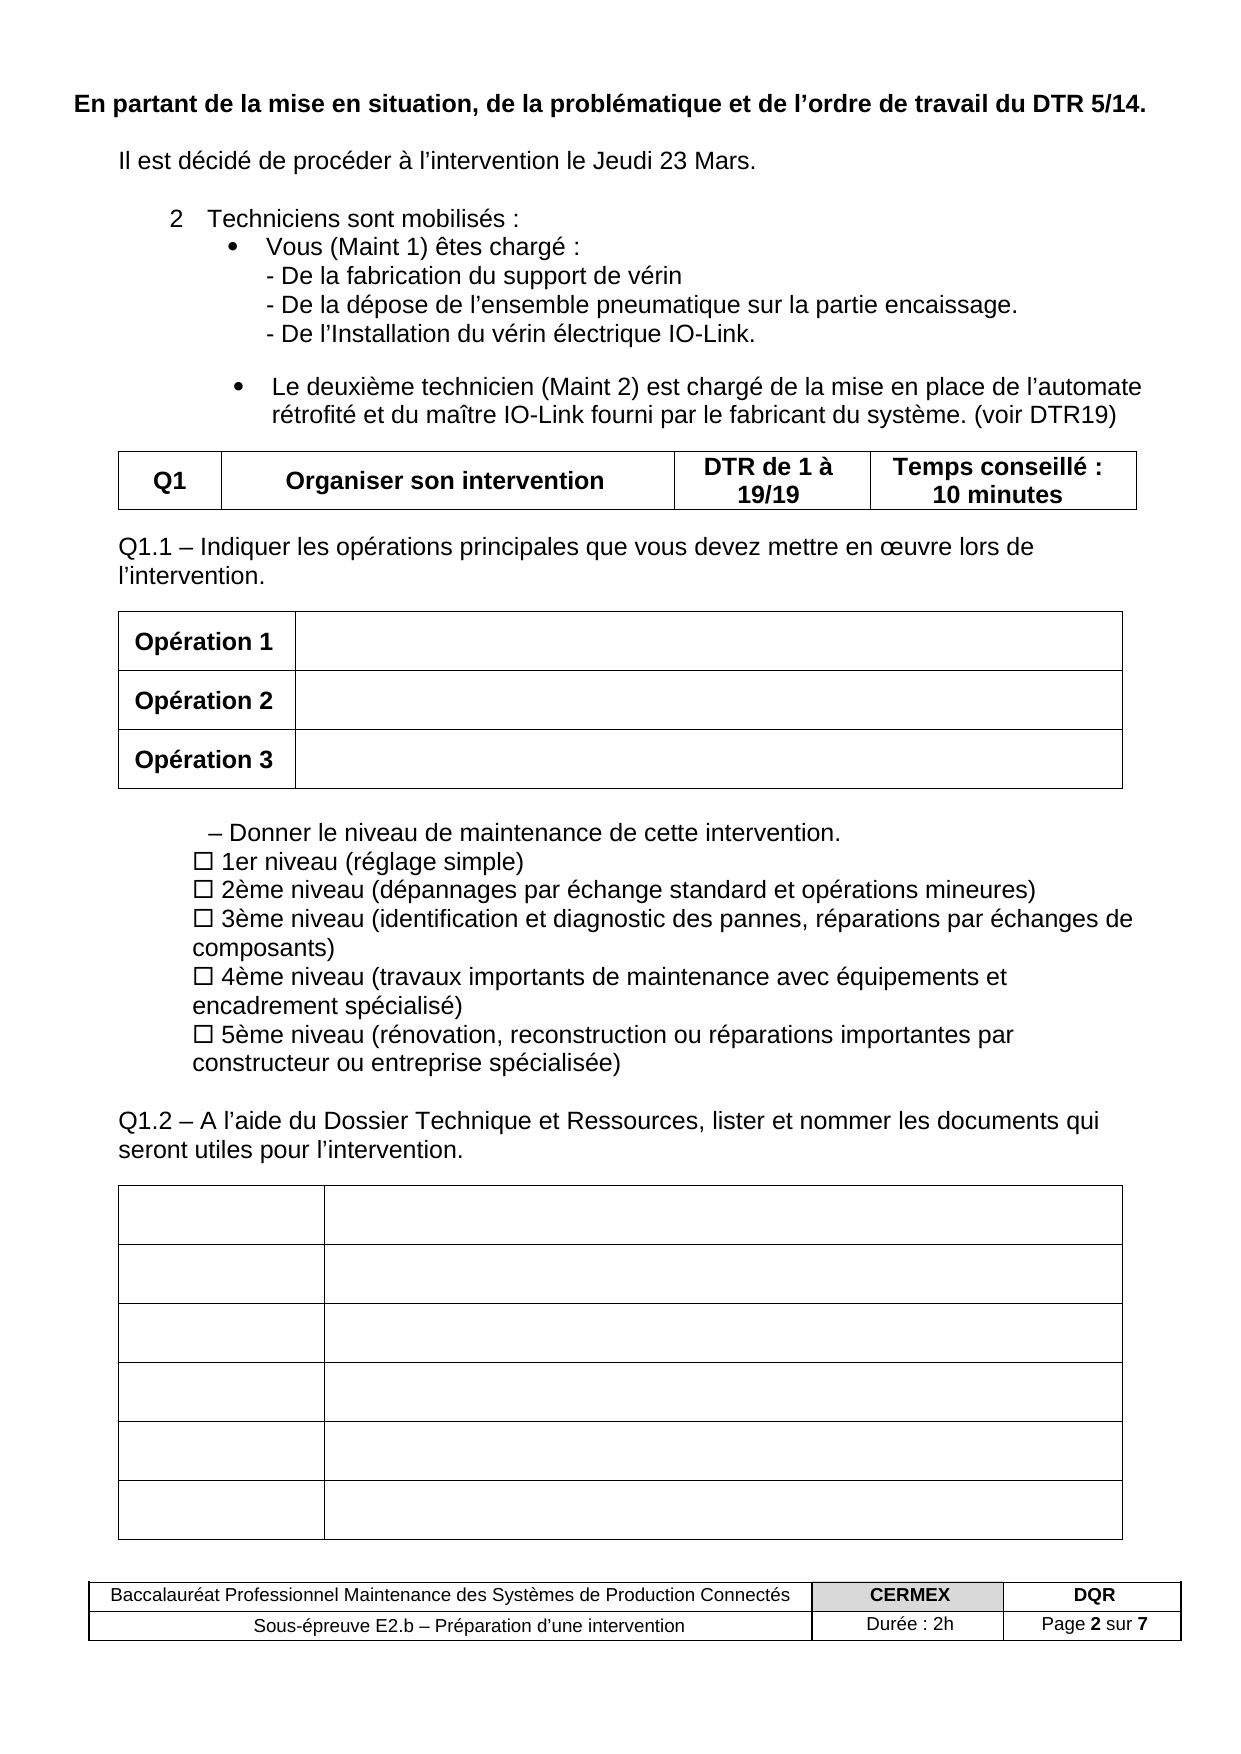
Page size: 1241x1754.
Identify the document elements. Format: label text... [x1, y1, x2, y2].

table_cell [325, 1304, 1122, 1362]
table_cell [325, 1363, 1122, 1421]
table_cell [119, 1481, 324, 1539]
text 5ème niveau (rénovation, reconstruction ou réparations importantes par constructeur ou entreprise spécialisée) [192, 1019, 1152, 1077]
table_cell [325, 1422, 1122, 1480]
table_header Opération 1 [119, 612, 295, 670]
text Q1.2 – A l’aide du Dossier Technique et Ressources, lister et nommer les documents qui seront utiles pour l’intervention. [118, 1106, 1152, 1163]
text 3ème niveau (identification et diagnostic des pannes, réparations par échanges de composants) [192, 904, 1152, 962]
list Techniciens sont mobilisés : [169, 204, 1152, 232]
list Le deuxième technicien (Maint 2) est chargé de la mise en place de l’automate rétrofité et du maître IO-Link fourni par le fabricant du système. (voir DTR19) [234, 372, 1152, 429]
table_cell Opération 3 [119, 730, 295, 788]
table_cell [296, 671, 1122, 729]
table_header Temps conseillé : 10 minutes [871, 452, 1136, 509]
text – Donner le niveau de maintenance de cette intervention. [118, 818, 1152, 847]
table_cell [119, 1422, 324, 1480]
table_header Organiser son intervention [222, 452, 674, 509]
table_cell [325, 1481, 1122, 1539]
list Vous (Maint 1) êtes chargé : - De la fabrication du support de vérin - De la dépose de l’ensemble pneumatique sur la partie encaissage. - De l’Installation du vérin électrique IO-Link. [228, 232, 1152, 372]
table_cell [119, 1245, 324, 1303]
table_header Q1 [119, 452, 221, 509]
table_cell [325, 1245, 1122, 1303]
text 2ème niveau (dépannages par échange standard et opérations mineures) [192, 876, 1152, 904]
table_cell Opération 2 [119, 671, 295, 729]
text Q1.1 – Indiquer les opérations principales que vous devez mettre en œuvre lors de l’intervention. [118, 532, 1152, 589]
text 4ème niveau (travaux importants de maintenance avec équipements et encadrement spécialisé) [192, 962, 1152, 1019]
table_header [325, 1186, 1122, 1244]
table_header [296, 612, 1122, 670]
table_header DTR de 1 à 19/19 [675, 452, 870, 509]
table_header [119, 1186, 324, 1244]
text En partant de la mise en situation, de la problématique et de l’ordre de travail du DTR 5/14. [74, 89, 1152, 117]
text Il est décidé de procéder à l’intervention le Jeudi 23 Mars. [118, 146, 1152, 175]
table_cell [119, 1363, 324, 1421]
table_cell [296, 730, 1122, 788]
text 1er niveau (réglage simple) [192, 847, 1152, 876]
table_cell [119, 1304, 324, 1362]
